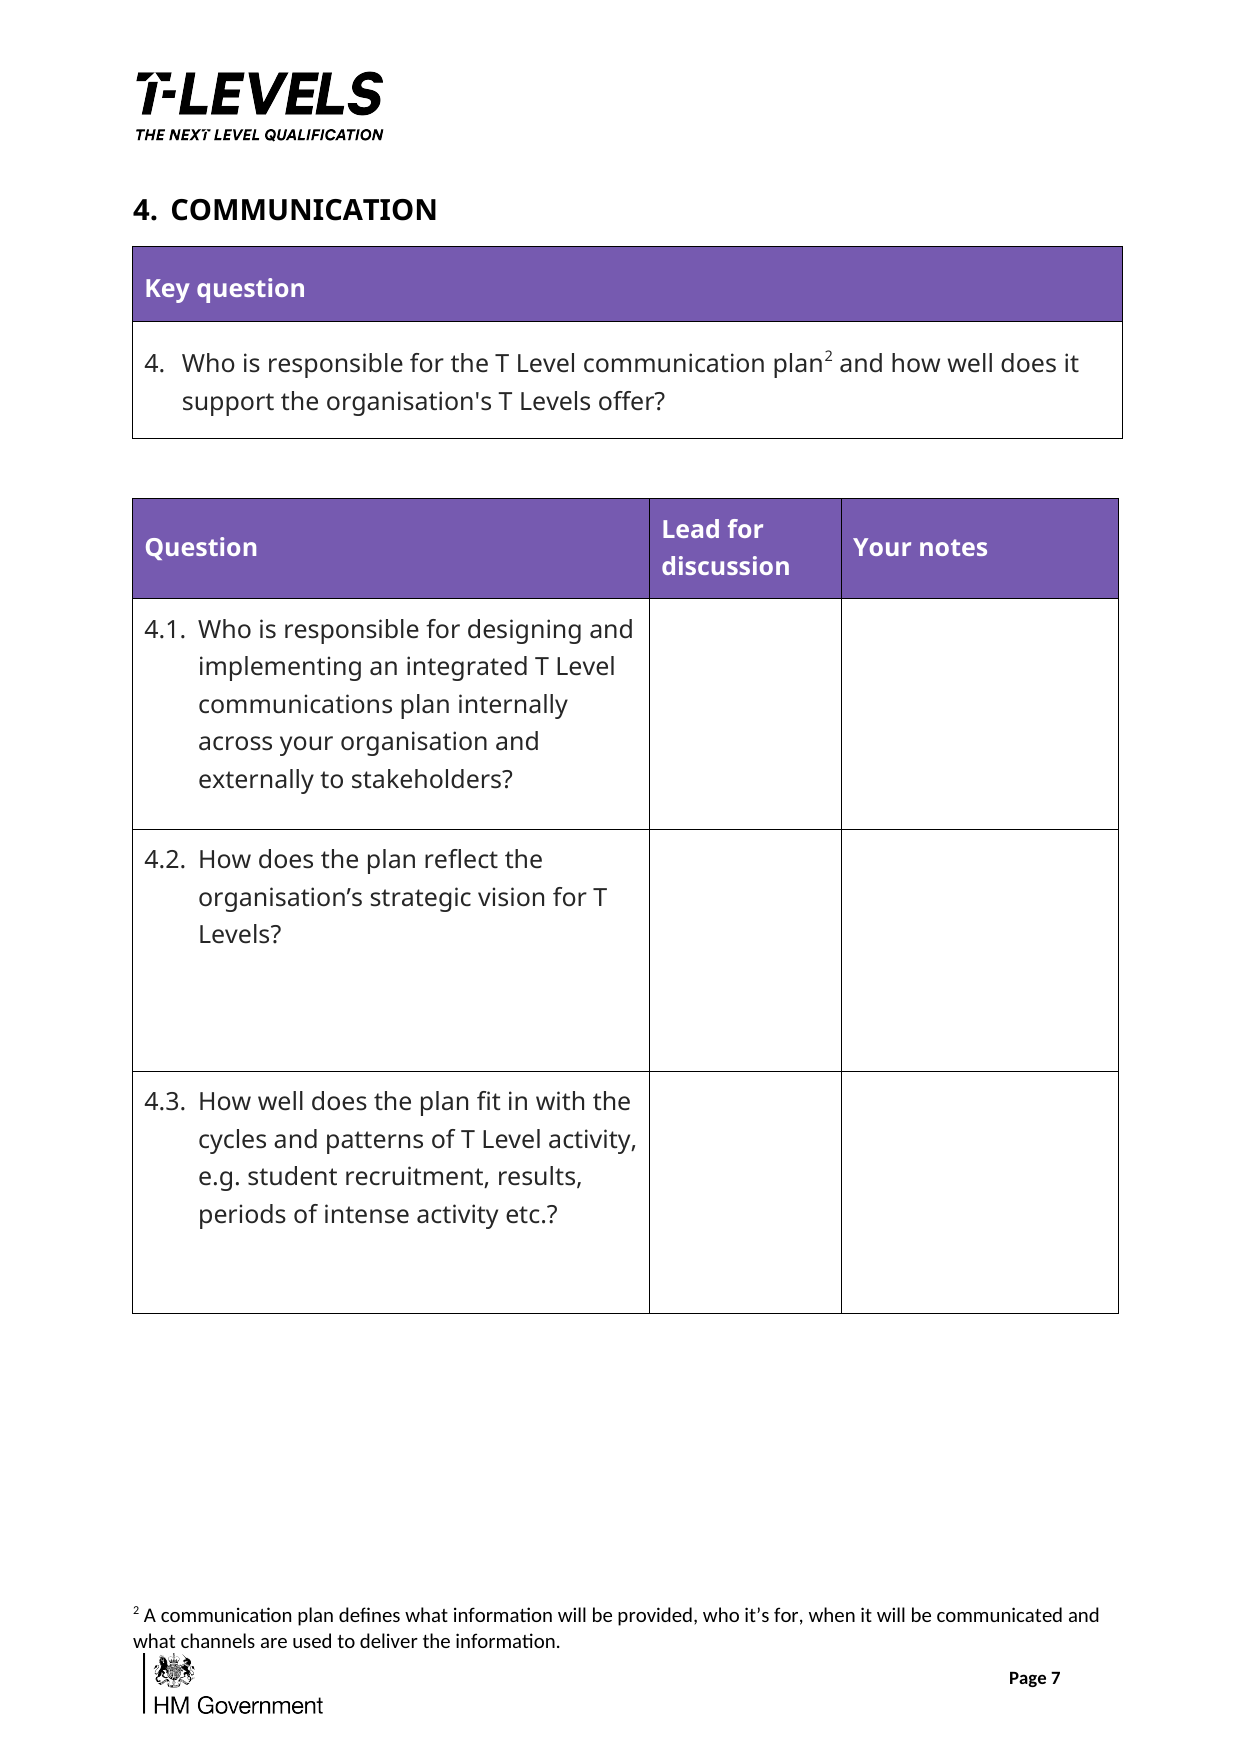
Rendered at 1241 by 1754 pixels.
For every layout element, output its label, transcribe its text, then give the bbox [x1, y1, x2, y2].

table_header Your notes [842, 499, 1118, 598]
table_cell How well does the plan fit in with the cycles and patterns of T Level activity, e.g. student recruitment, results, periods of intense activity etc.? [133, 1072, 649, 1313]
picture [132, 65, 388, 149]
table_cell Who is responsible for designing and implementing an integrated T Level communications plan internally across your organisation and externally to stakeholders? [133, 599, 649, 828]
table_cell [650, 599, 841, 828]
table_cell [842, 830, 1118, 1071]
table_header Lead for discussion [650, 499, 841, 598]
table_cell [842, 1072, 1118, 1313]
table_cell Who is responsible for the T Level communication plan and how well does it support the organisation's T Levels offer? [133, 322, 1122, 437]
table_cell [842, 599, 1118, 828]
list communication [133, 190, 1107, 229]
table_header Key question [133, 247, 1122, 321]
table_header Question [133, 499, 649, 598]
picture [143, 1653, 323, 1714]
table_cell [650, 830, 841, 1071]
table_cell How does the plan reflect the organisation’s strategic vision for T Levels? [133, 830, 649, 1071]
table_cell [650, 1072, 841, 1313]
